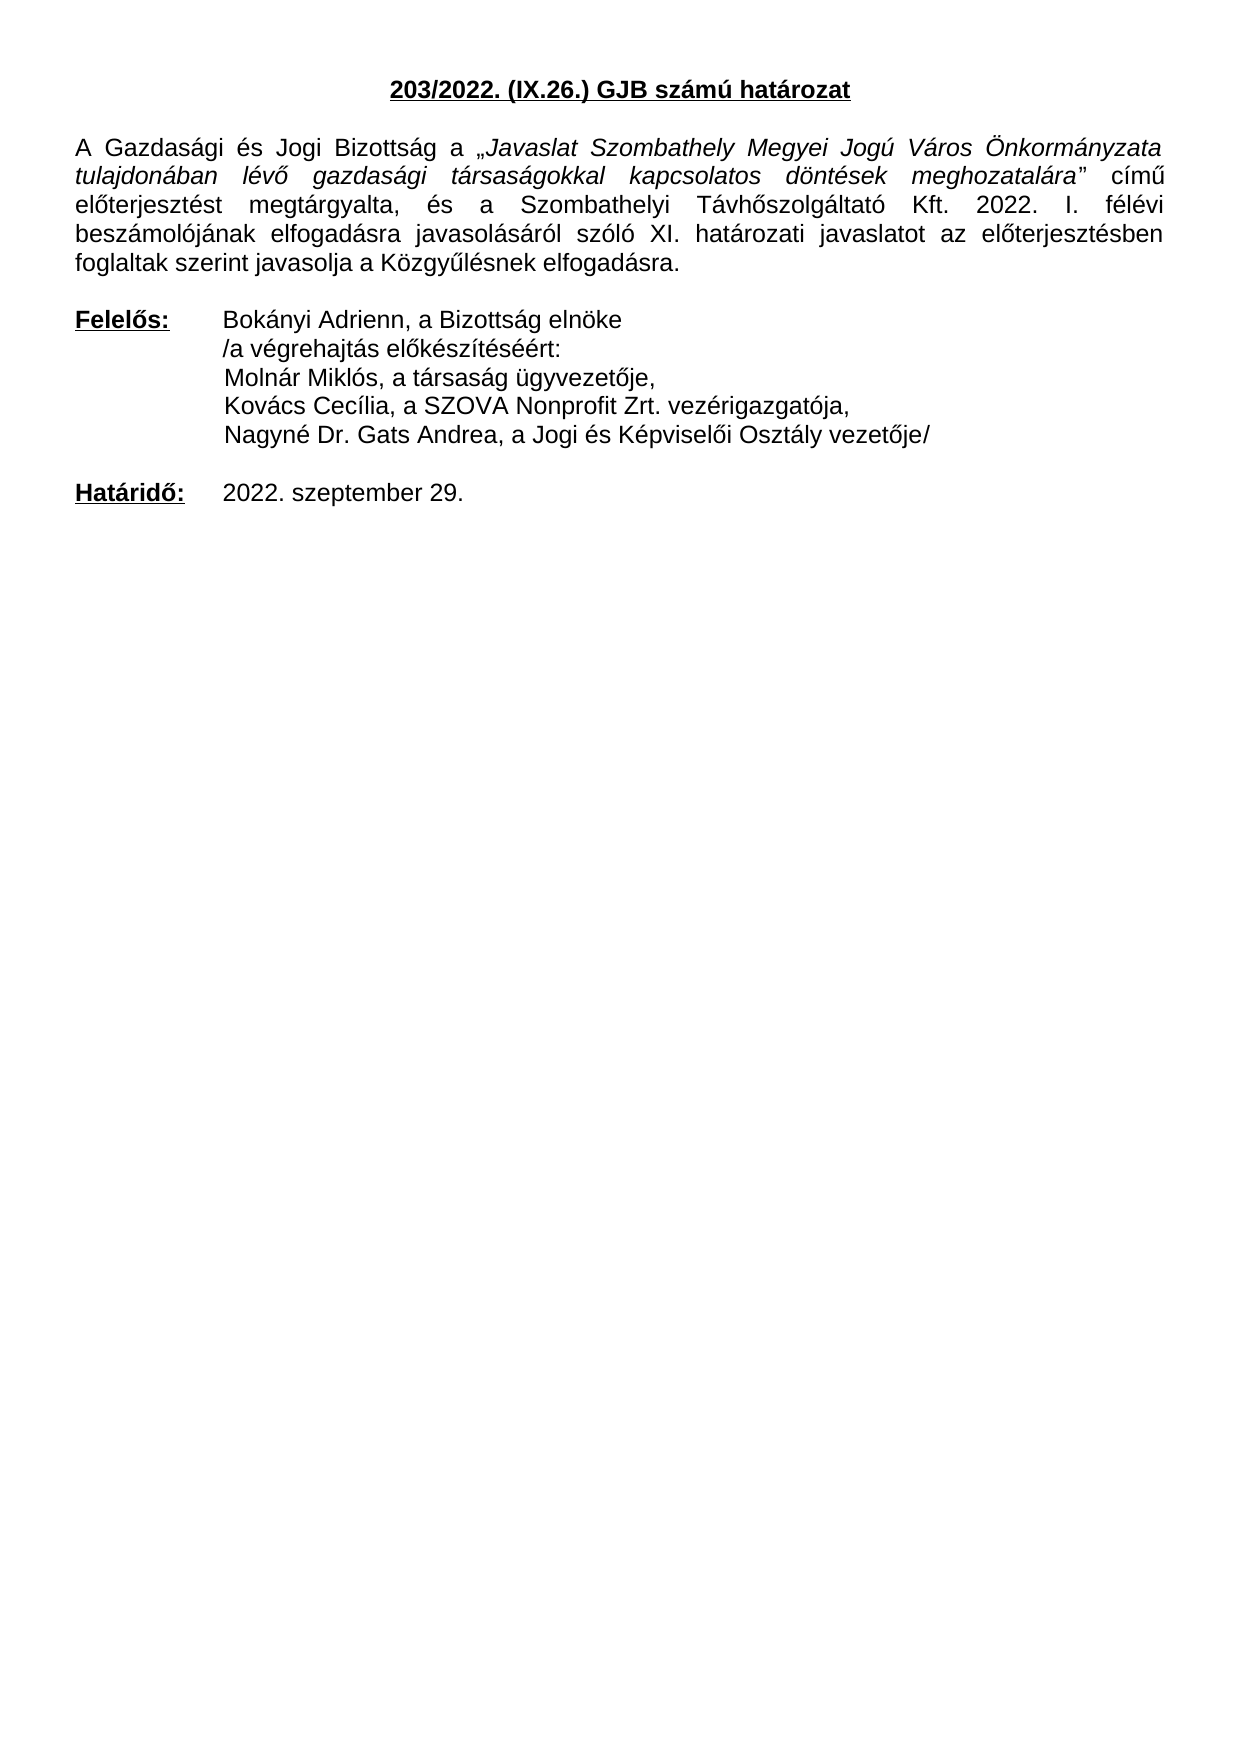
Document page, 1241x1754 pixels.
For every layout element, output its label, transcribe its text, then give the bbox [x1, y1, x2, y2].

text Felelős: Bokányi Adrienn, a Bizottság elnöke [75, 305, 1165, 334]
text Kovács Cecília, a SZOVA Nonprofit Zrt. vezérigazgatója, [223, 391, 1165, 420]
text 203/2022. (IX.26.) GJB számú határozat [75, 75, 1165, 104]
text Határidő: 2022. szeptember 29. [75, 477, 1165, 506]
text A Gazdasági és Jogi Bizottság a „Javaslat Szombathely Megyei Jogú Város Önkormányzata tulajdonában lévő gazdasági társaságokkal kapcsolatos döntések meghozatalára” című előterjesztést megtárgyalta, és a Szombathelyi Távhőszolgáltató Kft. 2022. I. félévi beszámolójának elfogadásra javasolásáról szóló XI. határozati javaslatot az előterjesztésben foglaltak szerint javasolja a Közgyűlésnek elfogadásra. [75, 132, 1165, 276]
text Molnár Miklós, a társaság ügyvezetője, [223, 362, 1165, 391]
text Nagyné Dr. Gats Andrea, a Jogi és Képviselői Osztály vezetője/ [223, 420, 1165, 449]
text /a végrehajtás előkészítéséért: [75, 334, 1165, 362]
